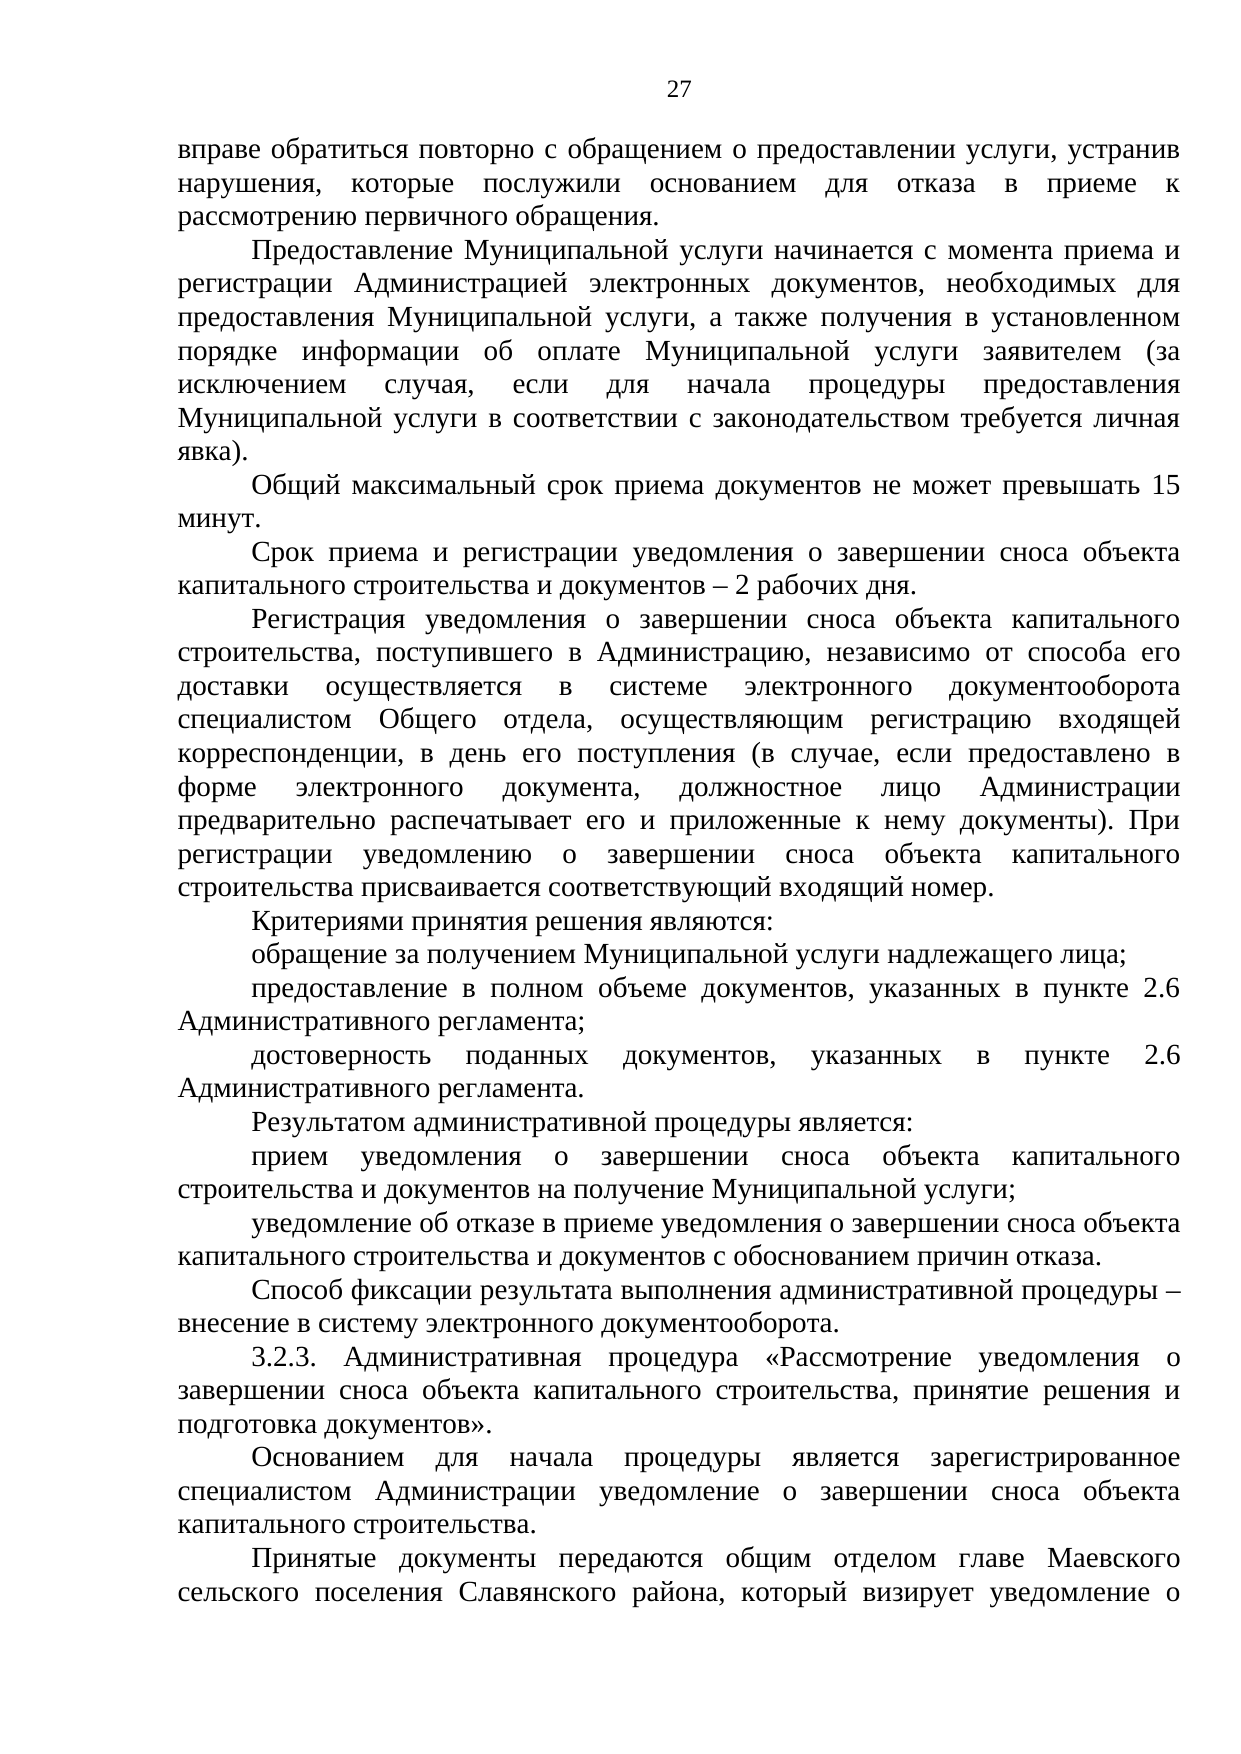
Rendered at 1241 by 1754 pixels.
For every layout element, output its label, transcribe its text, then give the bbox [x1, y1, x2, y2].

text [177, 131, 1181, 232]
text Общий максимальный срок приема документов не может превышать 15 минут. [177, 467, 1181, 534]
text Предоставление Муниципальной услуги начинается с момента приема и регистрации Администрацией электронных документов, необходимых для предоставления Муниципальной услуги, а также получения в установленном порядке информации об оплате Муниципальной услуги заявителем (за исключением случая, если для начала процедуры предоставления Муниципальной услуги в соответствии с законодательством требуется личная явка). [177, 232, 1181, 467]
text Срок приема и регистрации уведомления о завершении сноса объекта капитального строительства и документов – 2 рабочих дня. [177, 534, 1181, 601]
text Результатом административной процедуры является: [177, 1104, 1181, 1138]
text уведомление об отказе в приеме уведомления о завершении сноса объекта капитального строительства и документов с обоснованием причин отказа. [177, 1205, 1181, 1272]
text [177, 1540, 1181, 1607]
text Основанием для начала процедуры является зарегистрированное специалистом Администрации уведомление о завершении сноса объекта капитального строительства. [177, 1439, 1181, 1540]
text прием уведомления о завершении сноса объекта капитального строительства и документов на получение Муниципальной услуги; [177, 1138, 1181, 1205]
text Способ фиксации результата выполнения административной процедуры – внесение в систему электронного документооборота. [177, 1272, 1181, 1339]
text предоставление в полном объеме документов, указанных в пункте 2.6 Административного регламента; [177, 970, 1181, 1037]
text Регистрация уведомления о завершении сноса объекта капитального строительства, поступившего в Администрацию, независимо от способа его доставки осуществляется в системе электронного документооборота специалистом Общего отдела, осуществляющим регистрацию входящей корреспонденции, в день его поступления (в случае, если предоставлено в форме электронного документа, должностное лицо Администрации предварительно распечатывает его и приложенные к нему документы). При регистрации уведомлению о завершении сноса объекта капитального строительства присваивается соответствующий входящий номер. [177, 601, 1181, 903]
text Критериями принятия решения являются: [177, 903, 1181, 936]
text обращение за получением Муниципальной услуги надлежащего лица; [177, 936, 1181, 970]
text достоверность поданных документов, указанных в пункте 2.6 Административного регламента. [177, 1037, 1181, 1104]
text 3.2.3. Административная процедура «Рассмотрение уведомления о завершении сноса объекта капитального строительства, принятие решения и подготовка документов». [177, 1339, 1181, 1439]
